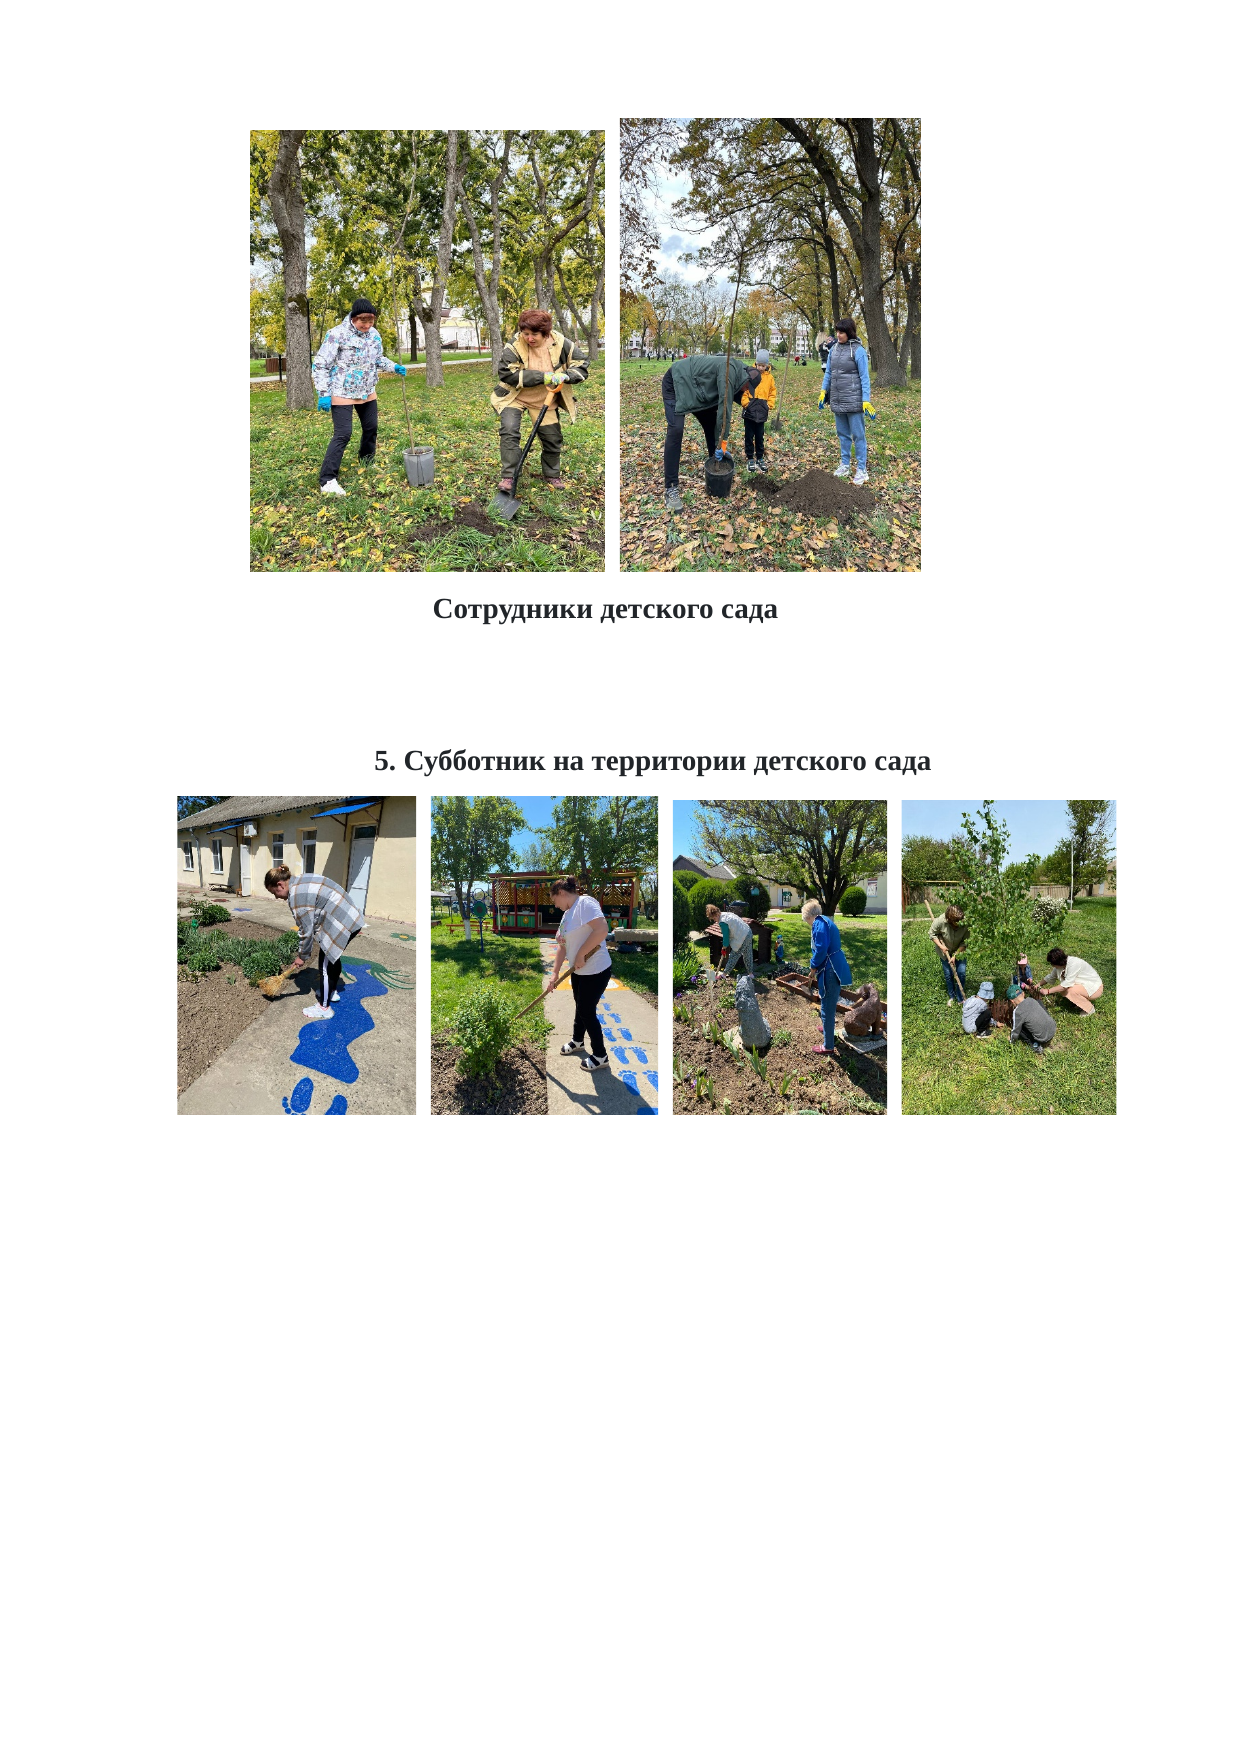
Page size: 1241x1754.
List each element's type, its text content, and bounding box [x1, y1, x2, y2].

picture [177, 796, 417, 1115]
picture [430, 796, 659, 1115]
picture [672, 800, 888, 1115]
text Сотрудники детского сада [177, 591, 1152, 624]
text 5. Субботник на территории детского сада [177, 743, 1152, 777]
picture [901, 800, 1117, 1115]
picture [619, 118, 921, 572]
picture [250, 130, 605, 572]
